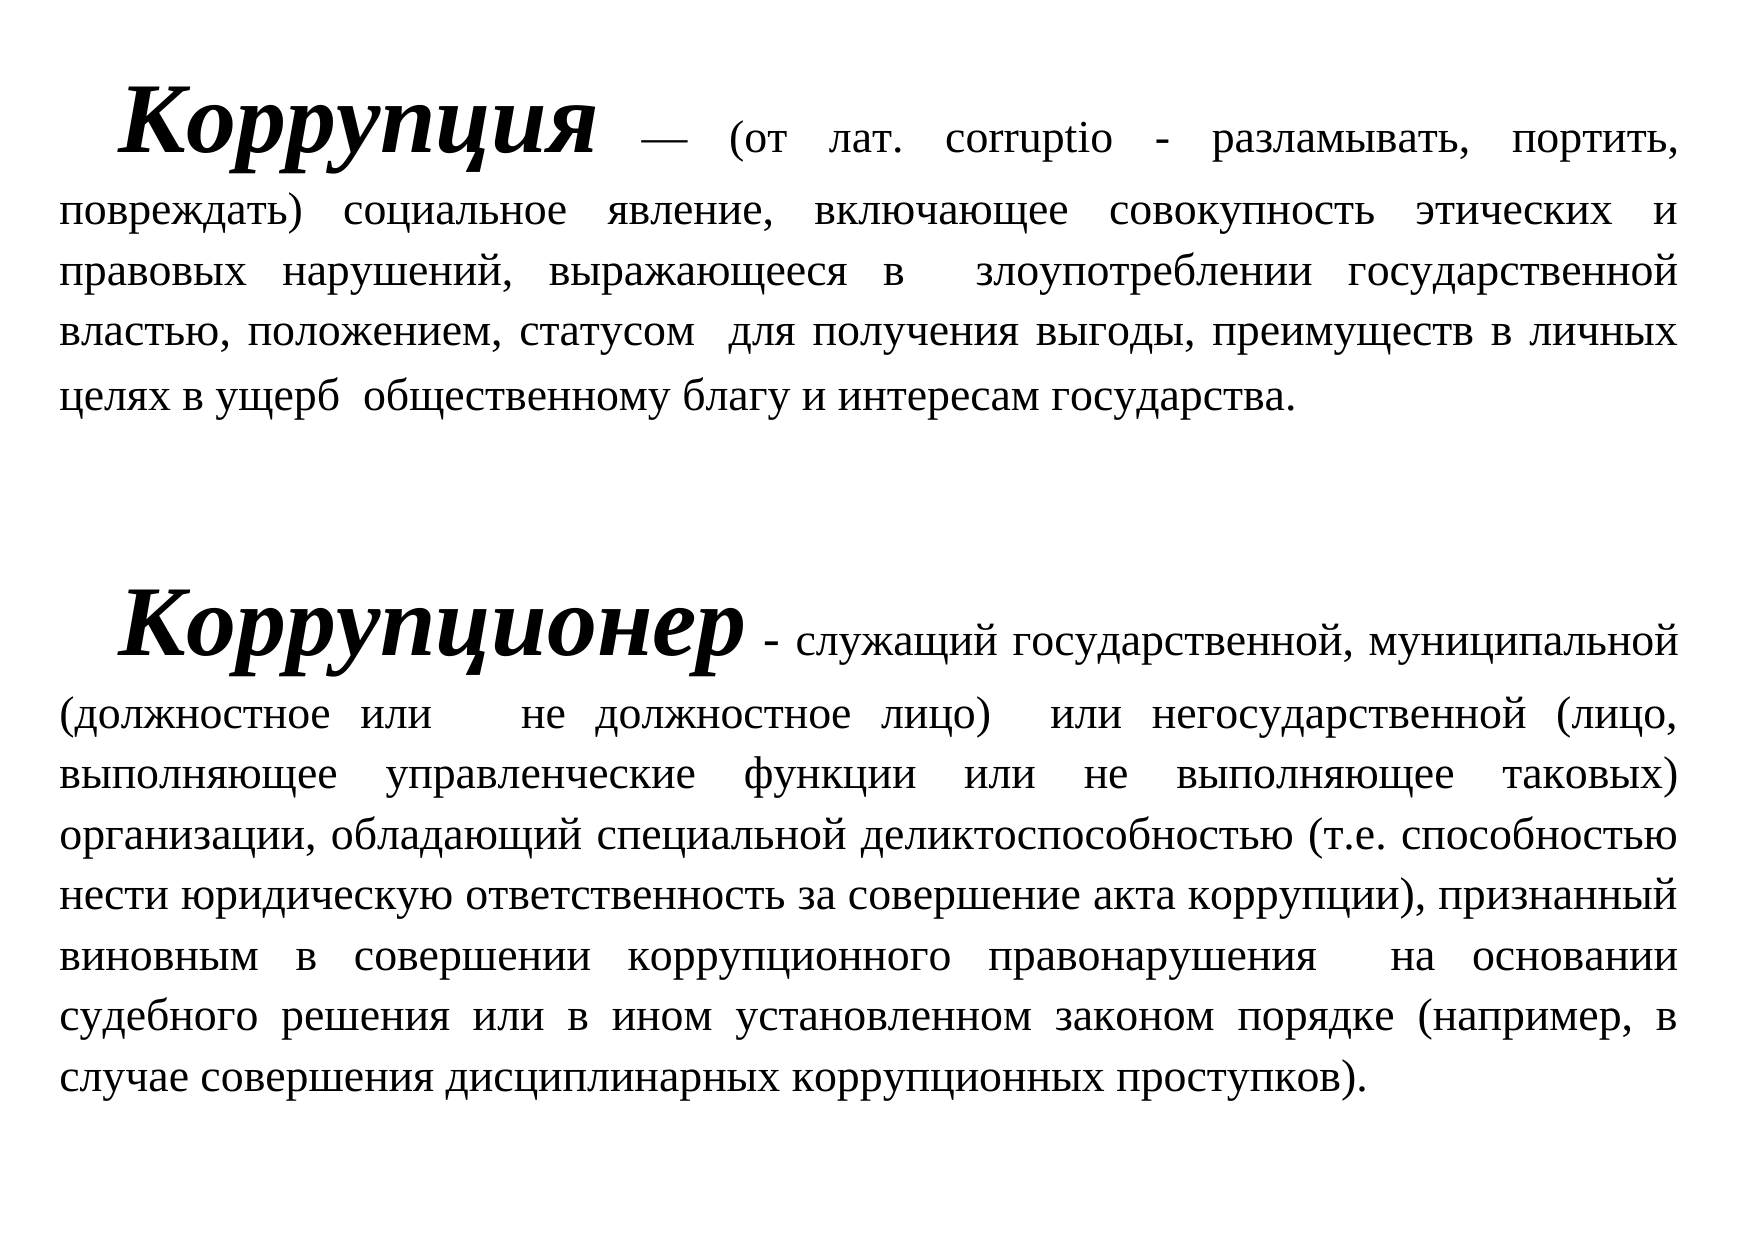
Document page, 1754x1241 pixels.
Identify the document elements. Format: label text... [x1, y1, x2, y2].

text Коррупция — (от лат. corruptio - разламывать, портить, повреждать) социальное явление, включающее совокупность этических и правовых нарушений, выражающееся в злоупотреблении государственной властью, положением, статусом для получения выгоды, преимуществ в личных целях в ущерб общественному благу и интересам государства. [59, 59, 1680, 422]
text Коррупционер - служащий государственной, муниципальной (должностное или не должностное лицо) или негосударственной (лицо, выполняющее управленческие функции или не выполняющее таковых) организации, обладающий специальной деликтоспособностью (т.е. способностью нести юридическую ответственность за совершение акта коррупции), признанный виновным в совершении коррупционного правонарушения на основании судебного решения или в ином установленном законом порядке (например, в случае совершения дисциплинарных коррупционных проступков). [59, 562, 1680, 1101]
